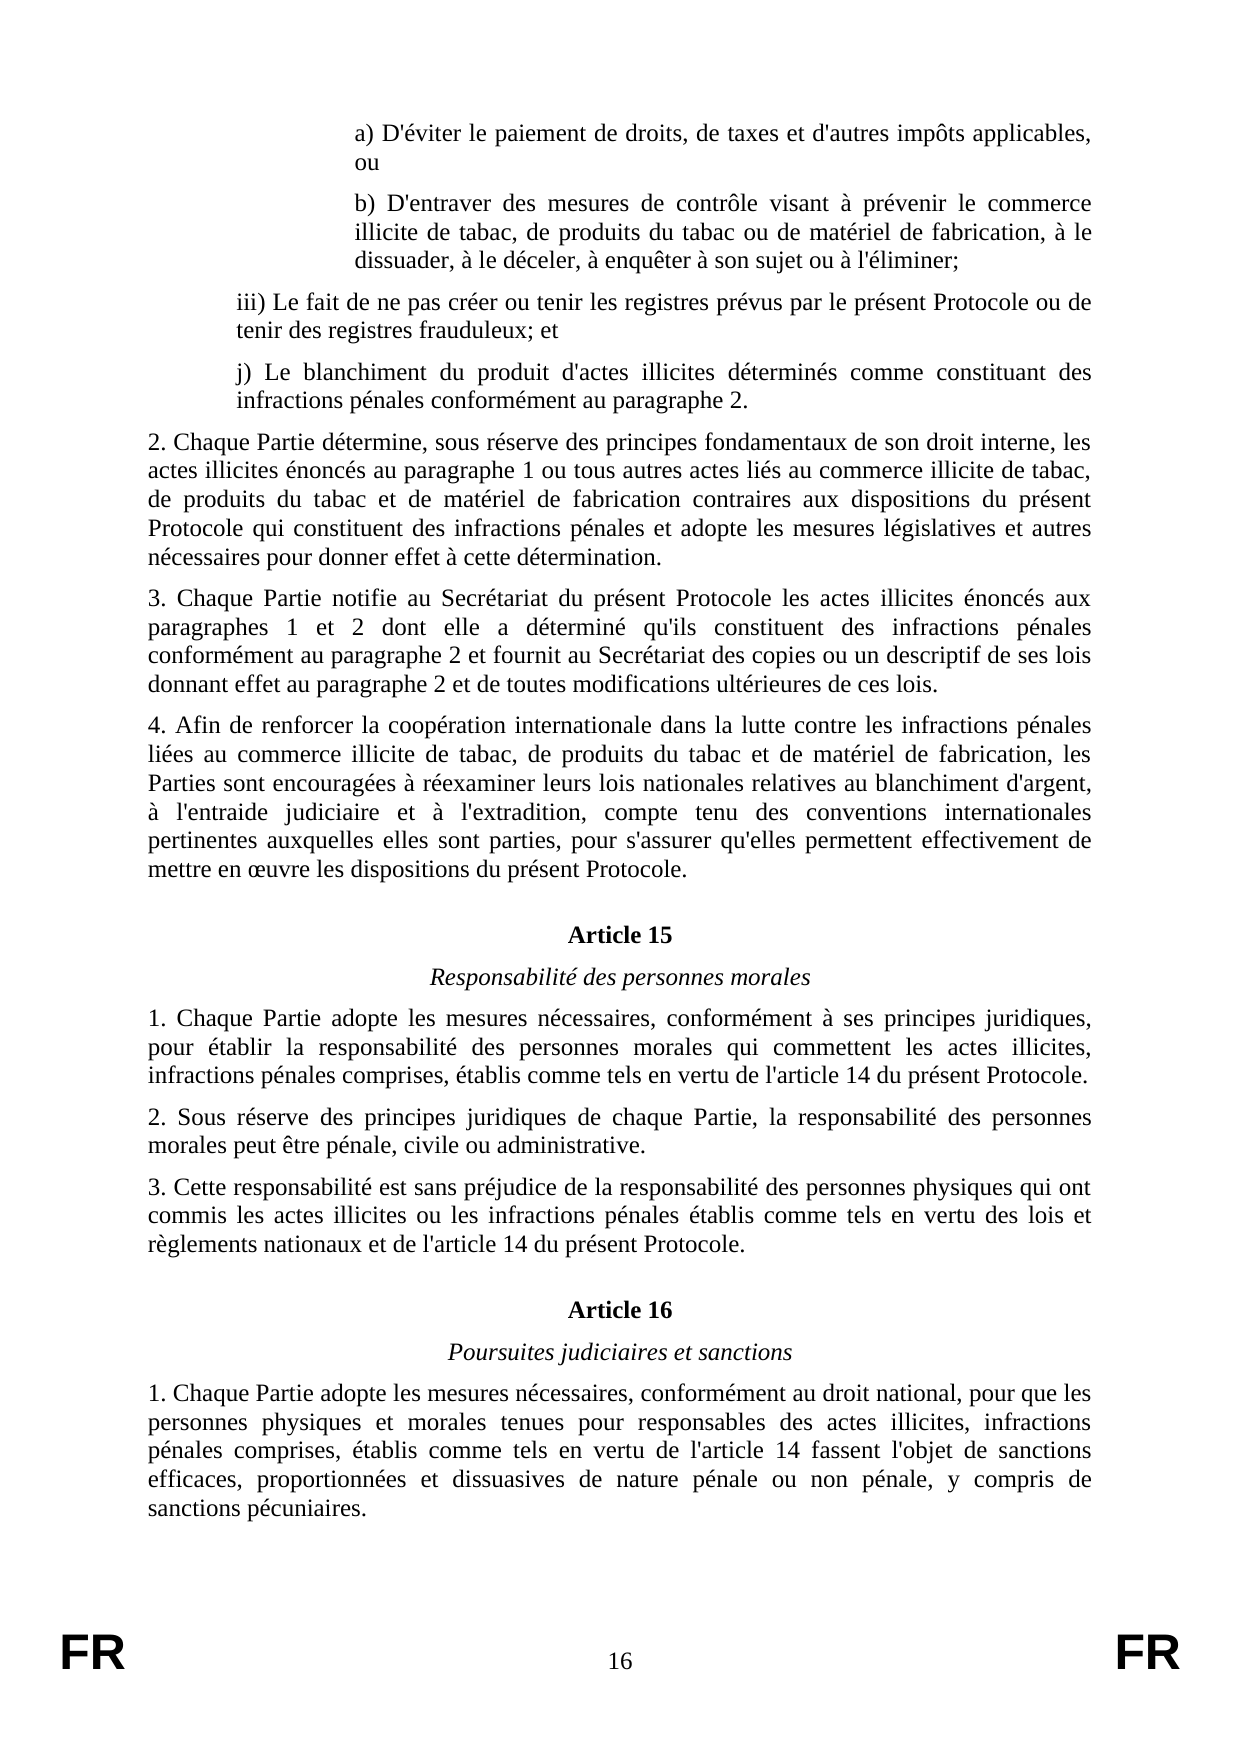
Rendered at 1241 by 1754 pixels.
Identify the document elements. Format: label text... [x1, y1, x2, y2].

text Article 16 [148, 1296, 1093, 1324]
text Poursuites judiciaires et sanctions [148, 1337, 1093, 1366]
text 2. Chaque Partie détermine, sous réserve des principes fondamentaux de son droit interne, les actes illicites énoncés au paragraphe 1 ou tous autres actes liés au commerce illicite de tabac, de produits du tabac et de matériel de fabrication contraires aux dispositions du présent Protocole qui constituent des infractions pénales et adopte les mesures législatives et autres nécessaires pour donner effet à cette détermination. [148, 427, 1093, 571]
text 1. Chaque Partie adopte les mesures nécessaires, conformément au droit national, pour que les personnes physiques et morales tenues pour responsables des actes illicites, infractions pénales comprises, établis comme tels en vertu de l'article 14 fassent l'objet de sanctions efficaces, proportionnées et dissuasives de nature pénale ou non pénale, y compris de sanctions pécuniaires. [148, 1378, 1093, 1522]
text a) D'éviter le paiement de droits, de taxes et d'autres impôts applicables, ou [354, 118, 1093, 176]
text 1. Chaque Partie adopte les mesures nécessaires, conformément à ses principes juridiques, pour établir la responsabilité des personnes morales qui commettent les actes illicites, infractions pénales comprises, établis comme tels en vertu de l'article 14 du présent Protocole. [148, 1003, 1093, 1089]
text b) D'entraver des mesures de contrôle visant à prévenir le commerce illicite de tabac, de produits du tabac ou de matériel de fabrication, à le dissuader, à le déceler, à enquêter à son sujet ou à l'éliminer; [354, 188, 1093, 274]
text 4. Afin de renforcer la coopération internationale dans la lutte contre les infractions pénales liées au commerce illicite de tabac, de produits du tabac et de matériel de fabrication, les Parties sont encouragées à réexaminer leurs lois nationales relatives au blanchiment d'argent, à l'entraide judiciaire et à l'extradition, compte tenu des conventions internationales pertinentes auxquelles elles sont parties, pour s'assurer qu'elles permettent effectivement de mettre en œuvre les dispositions du présent Protocole. [148, 711, 1093, 883]
text 2. Sous réserve des principes juridiques de chaque Partie, la responsabilité des personnes morales peut être pénale, civile ou administrative. [148, 1102, 1093, 1159]
text iii) Le fait de ne pas créer ou tenir les registres prévus par le présent Protocole ou de tenir des registres frauduleux; et [236, 287, 1093, 344]
text j) Le blanchiment du produit d'actes illicites déterminés comme constituant des infractions pénales conformément au paragraphe 2. [236, 357, 1093, 414]
text 3. Chaque Partie notifie au Secrétariat du présent Protocole les actes illicites énoncés aux paragraphes 1 et 2 dont elle a déterminé qu'ils constituent des infractions pénales conformément au paragraphe 2 et fournit au Secrétariat des copies ou un descriptif de ses lois donnant effet au paragraphe 2 et de toutes modifications ultérieures de ces lois. [148, 583, 1093, 698]
text 3. Cette responsabilité est sans préjudice de la responsabilité des personnes physiques qui ont commis les actes illicites ou les infractions pénales établis comme tels en vertu des lois et règlements nationaux et de l'article 14 du présent Protocole. [148, 1172, 1093, 1258]
text Article 15 [148, 921, 1093, 949]
text Responsabilité des personnes morales [148, 962, 1093, 991]
